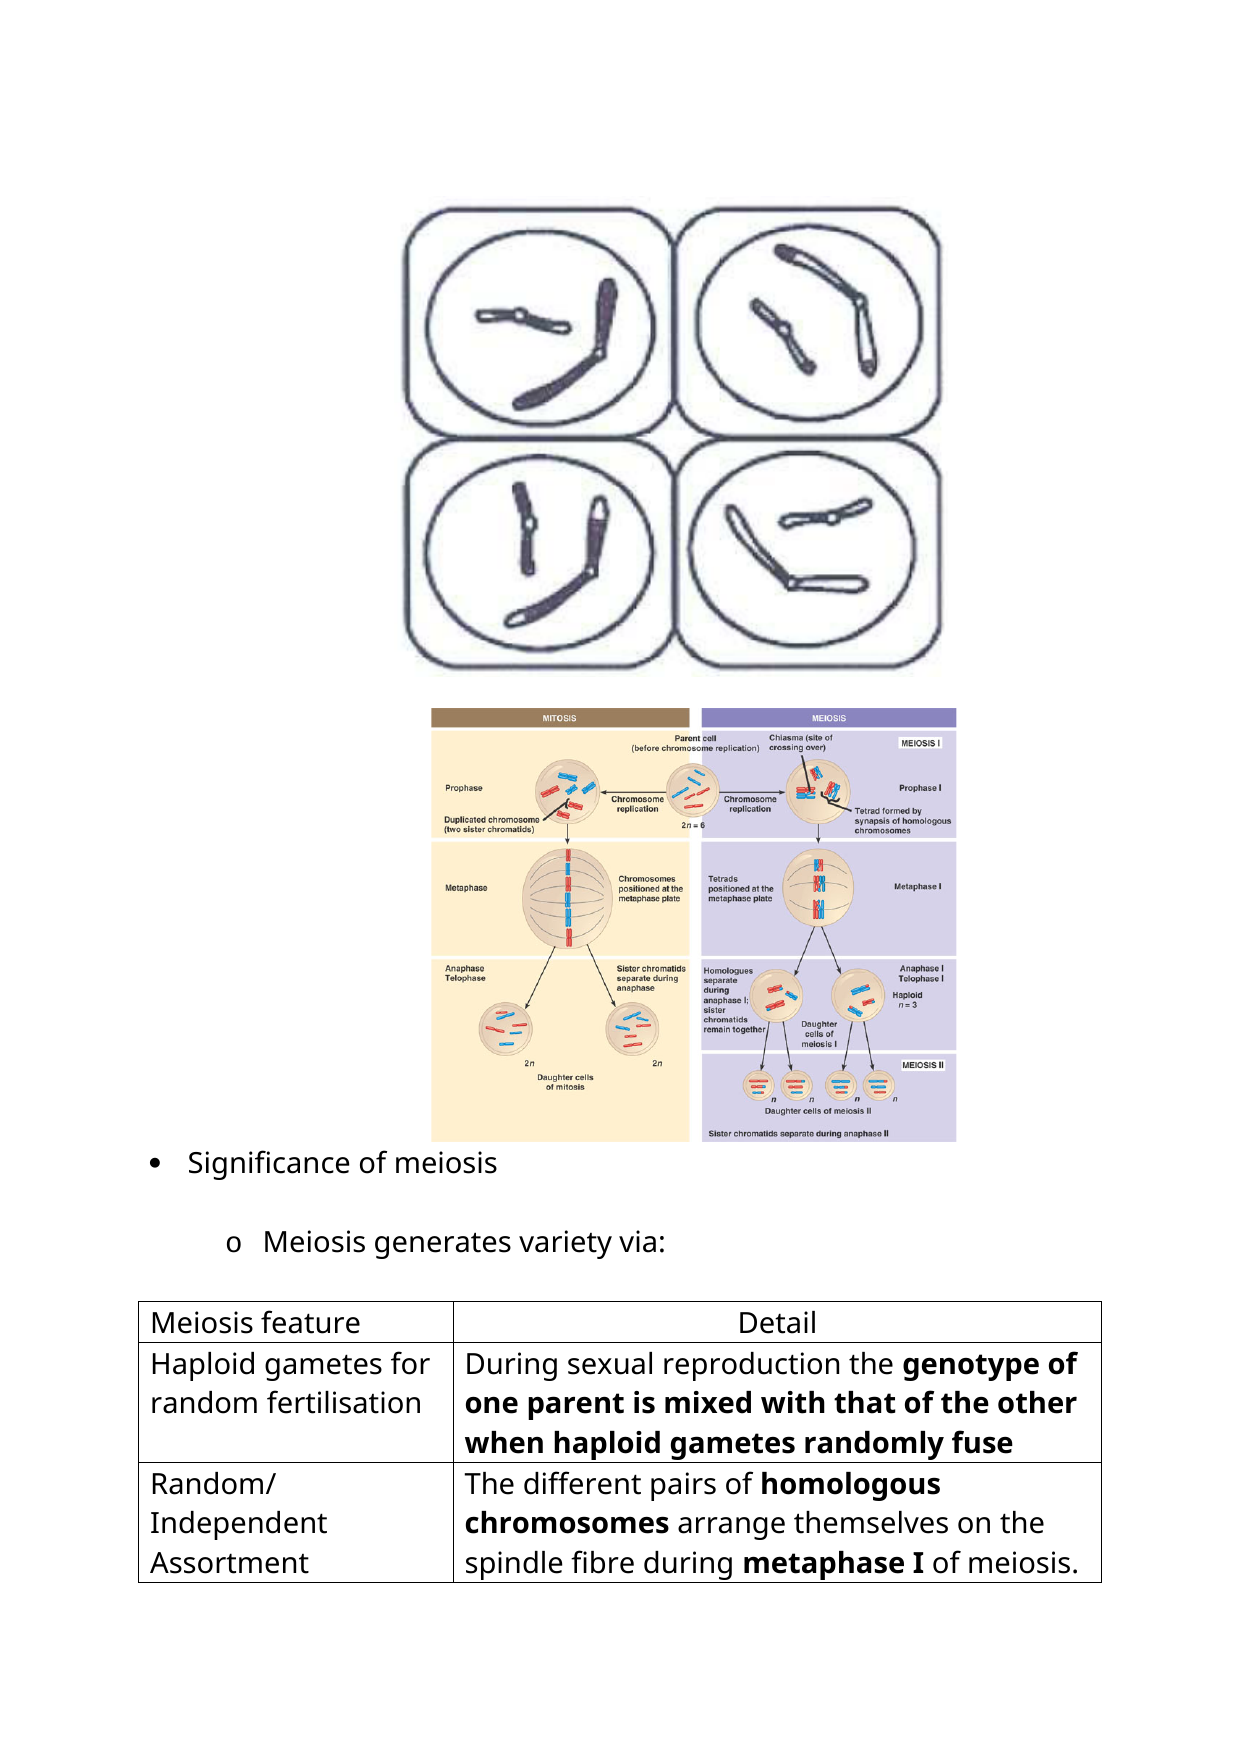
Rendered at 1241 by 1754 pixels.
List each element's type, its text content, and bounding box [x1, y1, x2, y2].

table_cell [139, 1463, 453, 1582]
picture [431, 708, 957, 1142]
table_cell Hploid gmetes for rndom fertilistion [139, 1343, 453, 1462]
table_header Meiosis feture [139, 1302, 453, 1342]
list Significnce of meiosis [150, 1142, 1090, 1182]
list Meiosis genertes vriety vi: [225, 1222, 1090, 1261]
table_cell During sexul reproduction the genotype of one prent is mixed with tht of the other when hploid gmetes rndomly fuse [454, 1343, 1101, 1462]
table_header Detil [454, 1302, 1101, 1342]
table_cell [454, 1463, 1101, 1582]
